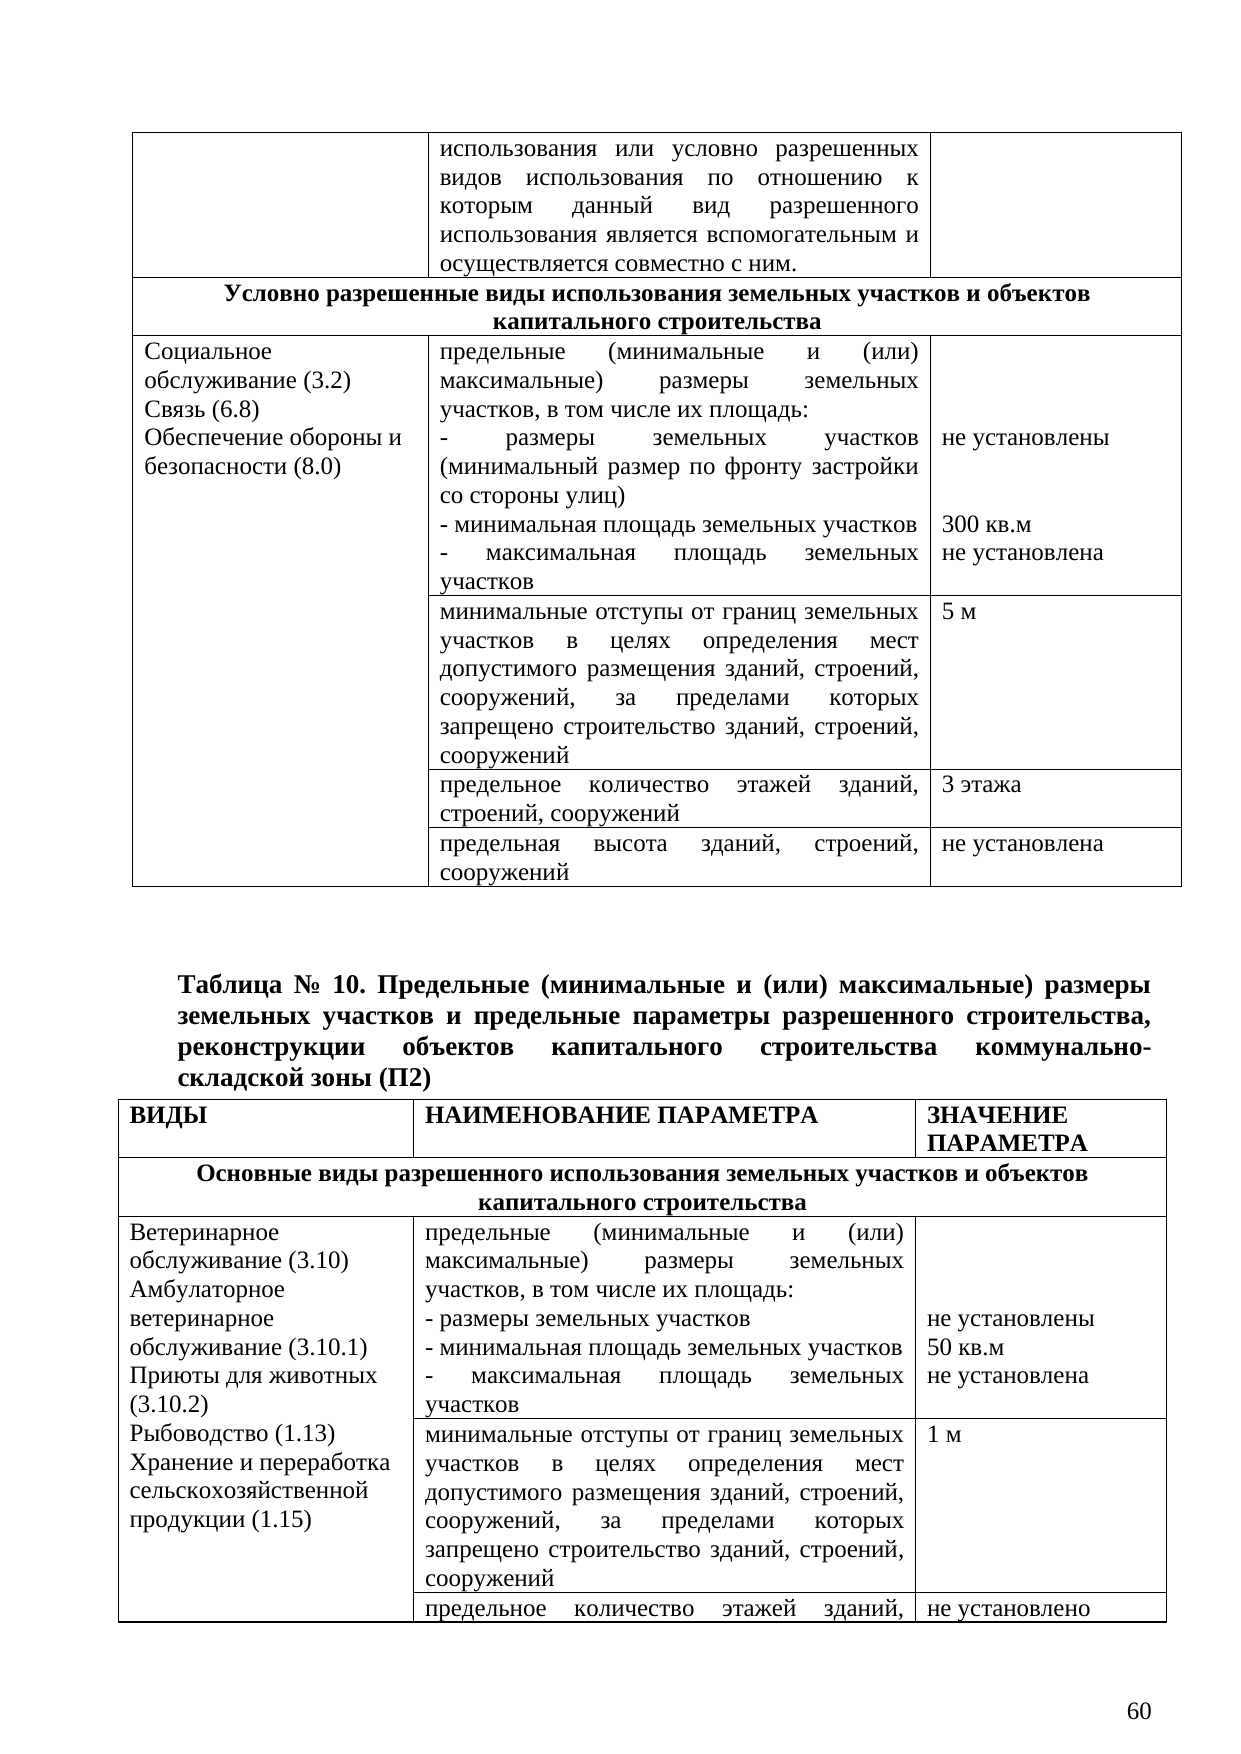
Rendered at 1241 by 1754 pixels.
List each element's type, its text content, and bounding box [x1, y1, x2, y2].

table_cell предельные (минимальные и (или) максимальные) размеры земельных участков, в том числе их площадь: - размеры земельных участков (минимальный размер по фронту застройки со стороны улиц) - минимальная площадь земельных участков - максимальная площадь земельных участков [429, 336, 930, 595]
table_cell предельное количество этажей зданий, строений, сооружений [429, 770, 930, 827]
table_cell 5 м [931, 596, 1181, 768]
table_cell предельная высота зданий, строений, сооружений [429, 828, 930, 886]
subtitle Таблица № 10. Предельные (минимальные и (или) максимальные) размеры земельных участков и предельные параметры разрешенного строительства, реконструкции объектов капитального строительства коммунально-складской зоны (П2) [177, 968, 1152, 1092]
table_cell минимальные отступы от границ земельных участков в целях определения мест допустимого размещения зданий, строений, сооружений, за пределами которых запрещено строительство зданий, строений, сооружений [414, 1419, 915, 1592]
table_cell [429, 133, 930, 277]
table_cell не установлены 300 кв.м не установлена [931, 336, 1181, 595]
table_cell [931, 133, 1181, 277]
table_cell Ветеринарное обслуживание (3.10) Амбулаторное ветеринарное обслуживание (3.10.1) Приюты для животных (3.10.2) Рыбоводство (1.13) Хранение и переработка сельскохозяйственной продукции (1.15) [119, 1217, 413, 1621]
table_header ЗНАЧЕНИЕ ПАРАМЕТРА [916, 1100, 1166, 1157]
table_cell Основные виды разрешенного использования земельных участков и объектов капитального строительства [119, 1158, 1166, 1216]
table_header НАИМЕНОВАНИЕ ПАРАМЕТРА [414, 1100, 915, 1157]
table_cell Условно разрешенные виды использования земельных участков и объектов капитального строительства [133, 278, 1181, 335]
table_header ВИДЫ [119, 1100, 413, 1157]
table_cell 1 м [916, 1419, 1166, 1592]
table_cell не установлена [931, 828, 1181, 886]
table_cell минимальные отступы от границ земельных участков в целях определения мест допустимого размещения зданий, строений, сооружений, за пределами которых запрещено строительство зданий, строений, сооружений [429, 596, 930, 768]
table_cell не установлены 50 кв.м не установлена [916, 1217, 1166, 1418]
table_cell 3 этажа [931, 770, 1181, 827]
table_cell Социальное обслуживание (3.2) Связь (6.8) Обеспечение обороны и безопасности (8.0) [133, 336, 428, 886]
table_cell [133, 133, 428, 277]
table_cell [414, 1593, 915, 1621]
table_cell не установлено [916, 1593, 1166, 1621]
